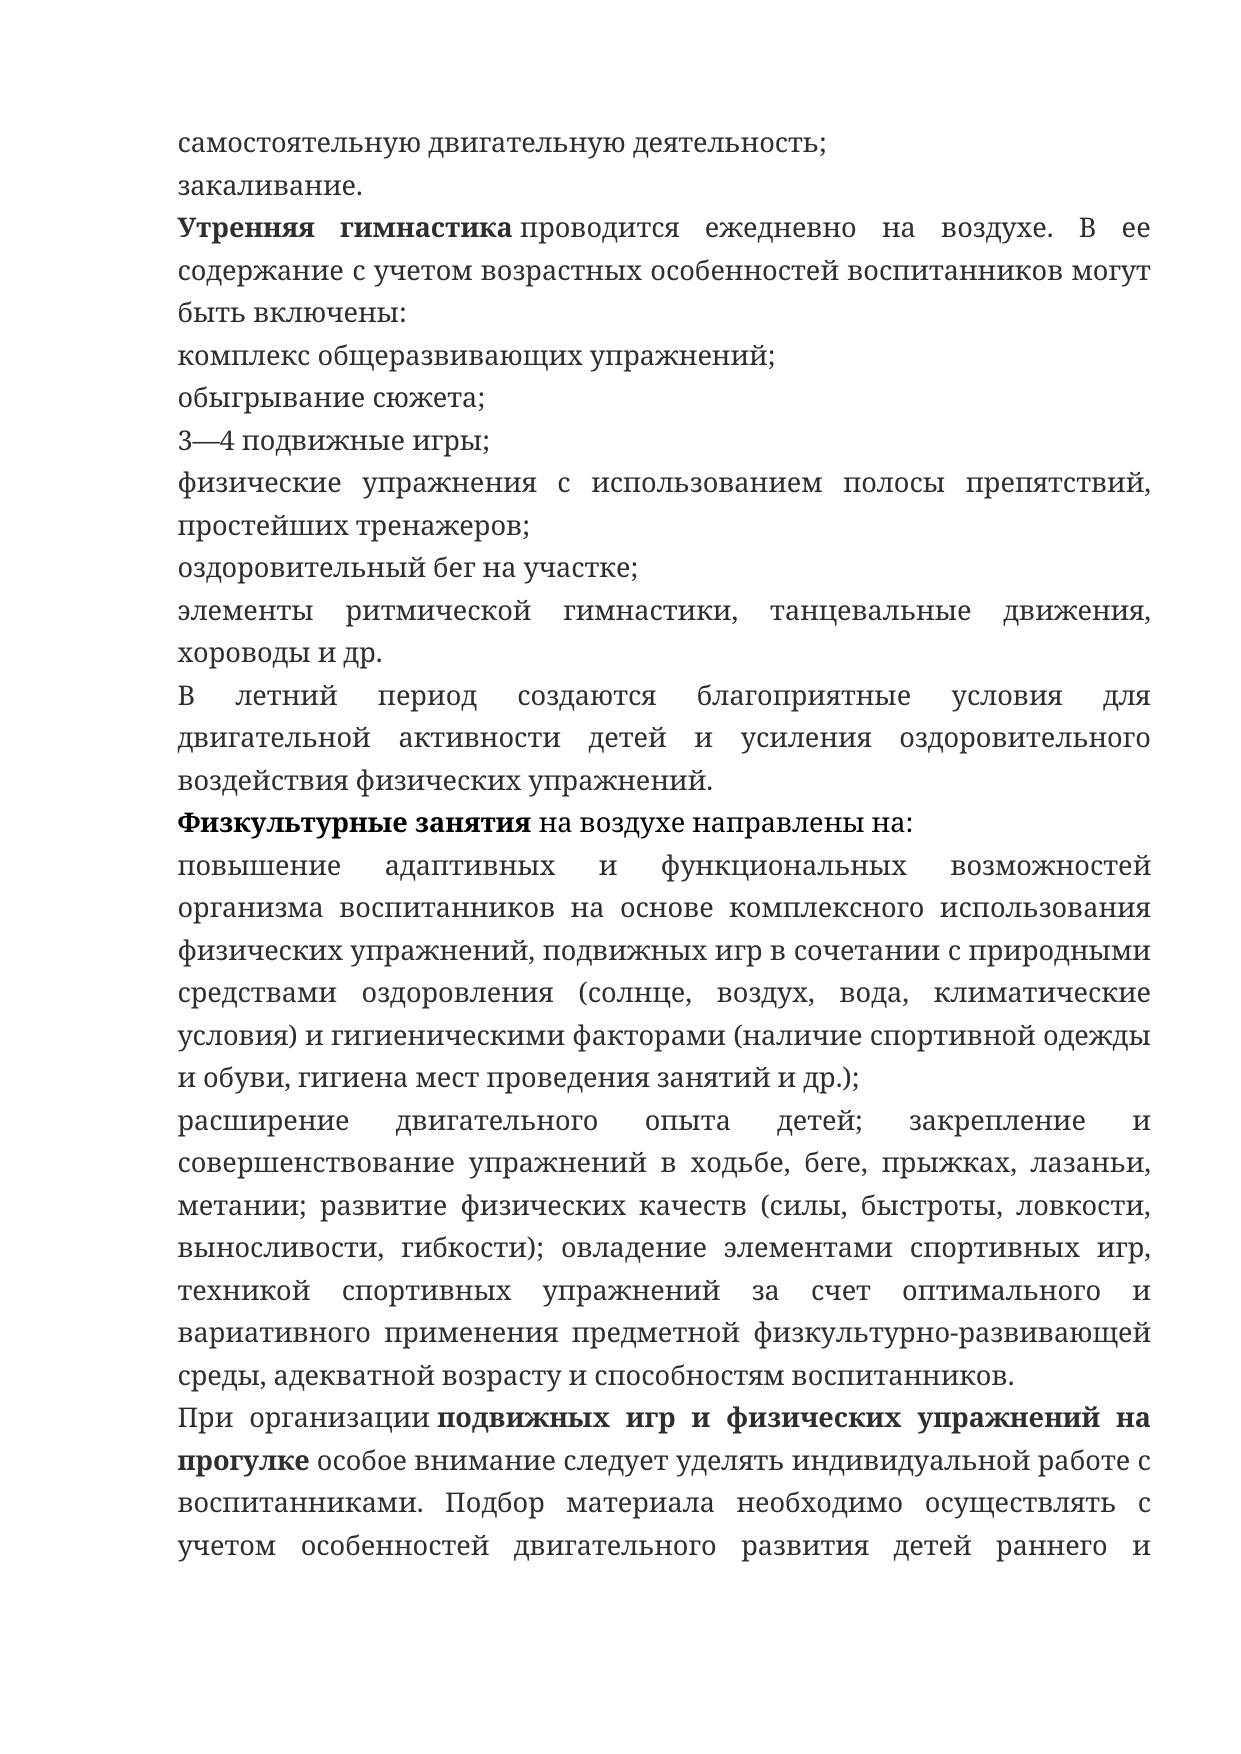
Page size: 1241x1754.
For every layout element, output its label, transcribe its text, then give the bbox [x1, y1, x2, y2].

text физические упражнения с использованием полосы препятствий, простейших тренажеров; [177, 458, 1152, 543]
text расширение двигательного опыта детей; закрепление и совершенствование упражнений в ходьбе, беге, прыжках, лазаньи, метании; развитие физических качеств (силы, быстроты, ловкости, выносливости, гибкости); овладение элементами спортивных игр, техникой спортивных упражнений за счет оптимального и вариативного применения предметной физкультурно-развивающей среды, адекватной возрасту и способностям воспитанников. [177, 1096, 1152, 1393]
text 3—4 подвижные игры; [177, 416, 1152, 458]
text Утренняя гимнастика проводится ежедневно на воздухе. В ее содержание с учетом возрастных особенностей воспитанников могут быть включены: [177, 203, 1152, 331]
text комплекс общеразвивающих упражнений; [177, 331, 1152, 373]
text Физкультурные занятия на воздухе направлены на: [177, 798, 1152, 841]
text элементы ритмической гимнастики, танцевальные движения, хороводы и др. [177, 586, 1152, 671]
text повышение адаптивных и функциональных возможностей организма воспитанников на основе комплексного использования физических упражнений, подвижных игр в сочетании с природными средствами оздоровления (солнце, воздух, вода, климатические условия) и гигиеническими факторами (наличие спортивной одежды и обуви, гигиена мест проведения занятий и др.); [177, 841, 1152, 1096]
text В летний период создаются благоприятные условия для двигательной активности детей и усиления оздоровительного воздействия физических упражнений. [177, 671, 1152, 798]
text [177, 1393, 1152, 1563]
text оздоровительный бег на участке; [177, 543, 1152, 586]
text закаливание. [177, 161, 1152, 203]
text обыгрывание сюжета; [177, 373, 1152, 416]
text самостоятельную двигательную деятельность; [177, 118, 1152, 161]
